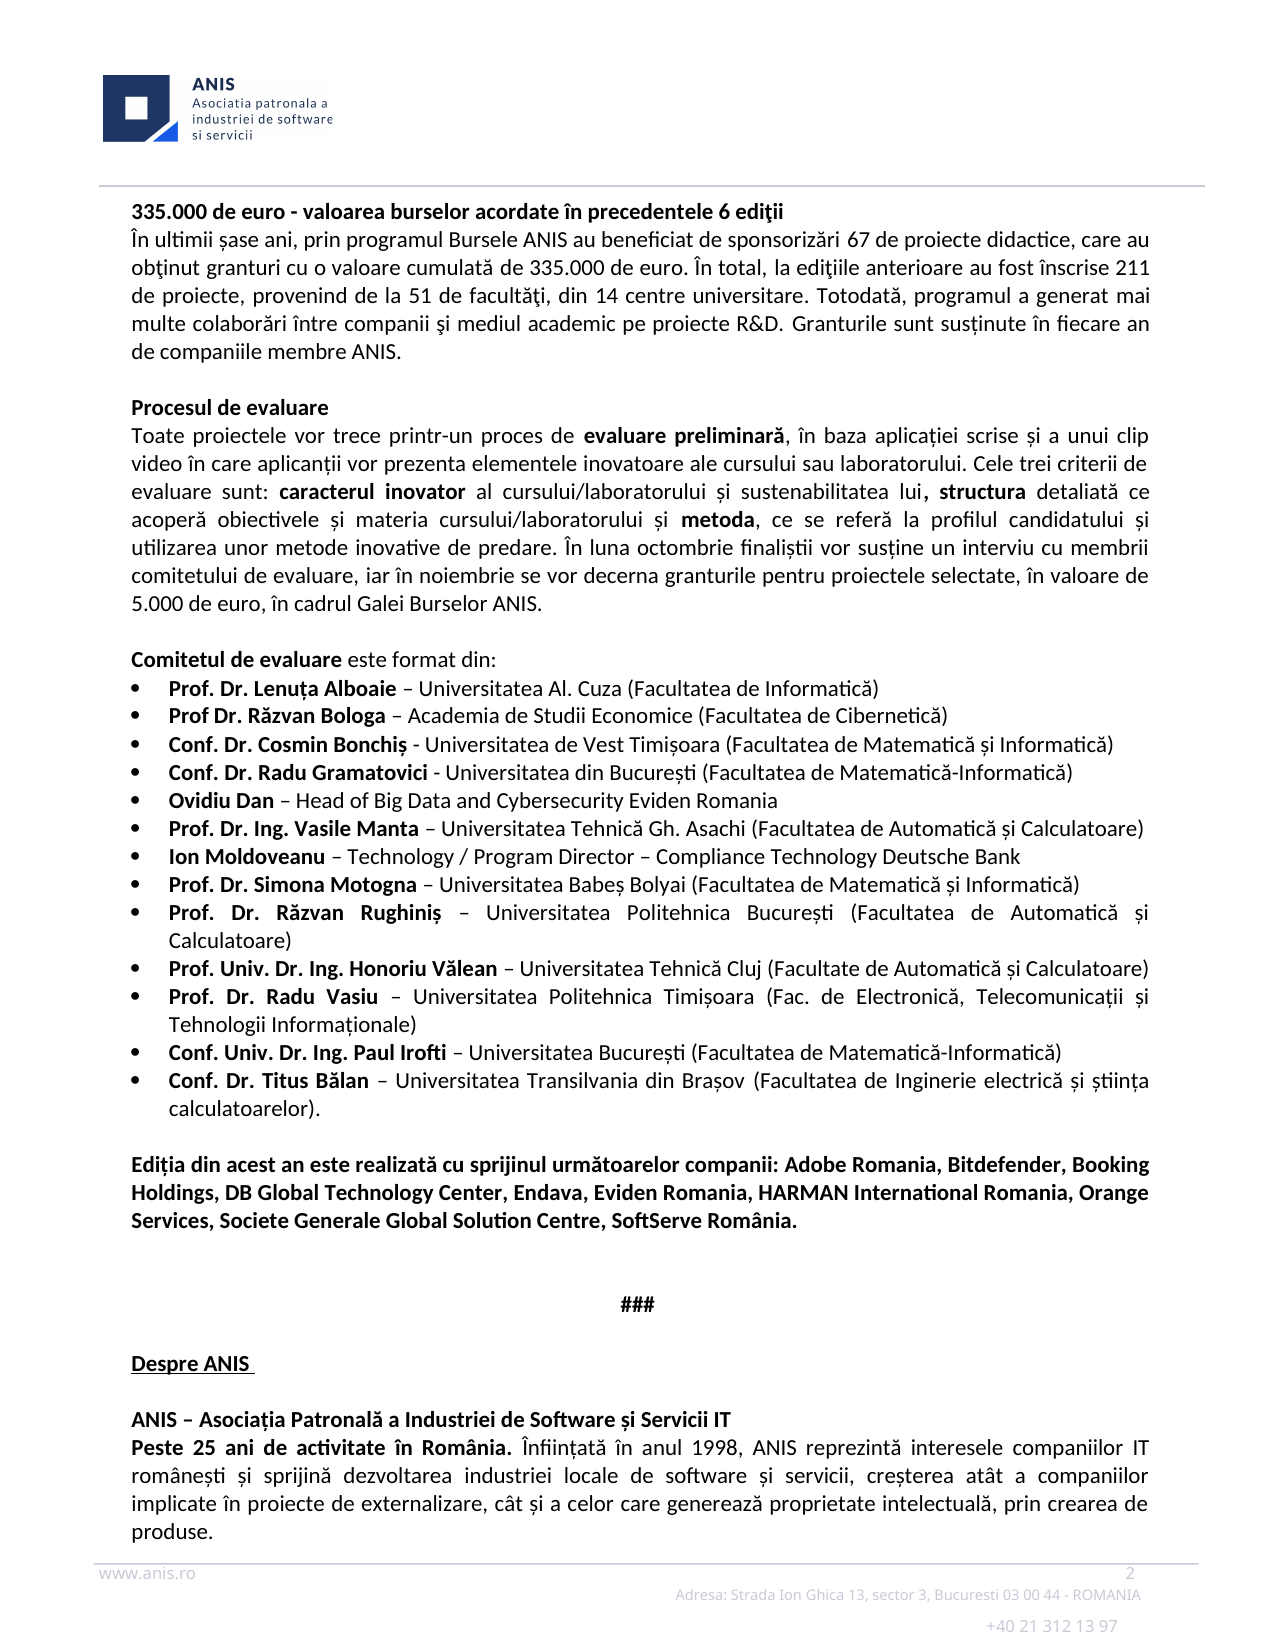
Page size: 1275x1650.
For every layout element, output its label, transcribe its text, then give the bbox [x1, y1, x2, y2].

list Conf. Dr. Cosmin Bonchiș - Universitatea de Vest Timișoara (Facultatea de Matematică și Informatică) [131, 730, 1150, 758]
list Prof. Dr. Ing. Vasile Manta – Universitatea Tehnică Gh. Asachi (Facultatea de Automatică și Calculatoare) [131, 814, 1150, 842]
text ANIS – Asociația Patronală a Industriei de Software și Servicii IT [94, 1405, 1150, 1433]
text Peste 25 ani de activitate în România. Înființată în anul 1998, ANIS reprezintă interesele companiilor IT românești și sprijină dezvoltarea industriei locale de software și servicii, creșterea atât a companiilor implicate în proiecte de externalizare, cât și a celor care generează proprietate intelectuală, prin crearea de produse. [131, 1433, 1150, 1545]
list Prof. Dr. Răzvan Rughiniș – Universitatea Politehnica București (Facultatea de Automatică și Calculatoare) [131, 898, 1150, 954]
list Conf. Dr. Radu Gramatovici - Universitatea din București (Facultatea de Matematică-Informatică) [131, 758, 1150, 786]
list Ion Moldoveanu – Technology / Program Director – Compliance Technology Deutsche Bank [131, 842, 1150, 870]
text Toate proiectele vor trece printr-un proces de evaluare preliminară, în baza aplicației scrise și a unui clip video în care aplicanții vor prezenta elementele inovatoare ale cursului sau laboratorului. Cele trei criterii de evaluare sunt: caracterul inovator al cursului/laboratorului și sustenabilitatea lui, structura detaliată ce acoperă obiectivele și materia cursului/laboratorului și metoda, ce se referă la profilul candidatului și utilizarea unor metode inovative de predare. În luna octombrie finaliștii vor susține un interviu cu membrii comitetului de evaluare, iar în noiembrie se vor decerna granturile pentru proiectele selectate, în valoare de 5.000 de euro, în cadrul Galei Burselor ANIS. [131, 421, 1150, 618]
text Despre ANIS [94, 1349, 1150, 1377]
list Prof. Dr. Simona Motogna – Universitatea Babeș Bolyai (Facultatea de Matematică și Informatică) [131, 870, 1150, 898]
list Conf. Dr. Titus Bălan – Universitatea Transilvania din Brașov (Facultatea de Inginerie electrică și știința calculatoarelor). [131, 1066, 1150, 1122]
list Prof. Dr. Lenuța Alboaie – Universitatea Al. Cuza (Facultatea de Informatică) [131, 674, 1150, 702]
list Prof. Univ. Dr. Ing. Honoriu Vălean – Universitatea Tehnică Cluj (Facultate de Automatică și Calculatoare) [131, 954, 1150, 982]
picture [103, 75, 333, 142]
list Ovidiu Dan – Head of Big Data and Cybersecurity Eviden Romania [131, 786, 1150, 814]
text Ediția din acest an este realizată cu sprijinul următoarelor companii: Adobe Romania, Bitdefender, Booking Holdings, DB Global Technology Center, Endava, Eviden Romania, HARMAN International Romania, Orange Services, Societe Generale Global Solution Centre, SoftServe România. [131, 1150, 1150, 1234]
text Comitetul de evaluare este format din: [131, 646, 1150, 674]
text În ultimii șase ani, prin programul Bursele ANIS au beneficiat de sponsorizări 67 de proiecte didactice, care au obţinut granturi cu o valoare cumulată de 335.000 de euro. În total, la ediţiile anterioare au fost înscrise 211 de proiecte, provenind de la 51 de facultăţi, din 14 centre universitare. Totodată, programul a generat mai multe colaborări între companii şi mediul academic pe proiecte R&D. Granturile sunt susținute în fiecare an de companiile membre ANIS. [131, 225, 1150, 365]
text Procesul de evaluare [131, 393, 1150, 421]
list Prof Dr. Răzvan Bologa – Academia de Studii Economice (Facultatea de Cibernetică) [131, 702, 1150, 730]
list Conf. Univ. Dr. Ing. Paul Irofti – Universitatea București (Facultatea de Matematică-Informatică) [131, 1038, 1150, 1066]
text 335.000 de euro - valoarea burselor acordate în precedentele 6 ediţii [131, 197, 1150, 225]
list Prof. Dr. Radu Vasiu – Universitatea Politehnica Timișoara (Fac. de Electronică, Telecomunicații și Tehnologii Informaționale) [131, 982, 1150, 1038]
text ### [94, 1290, 1181, 1318]
